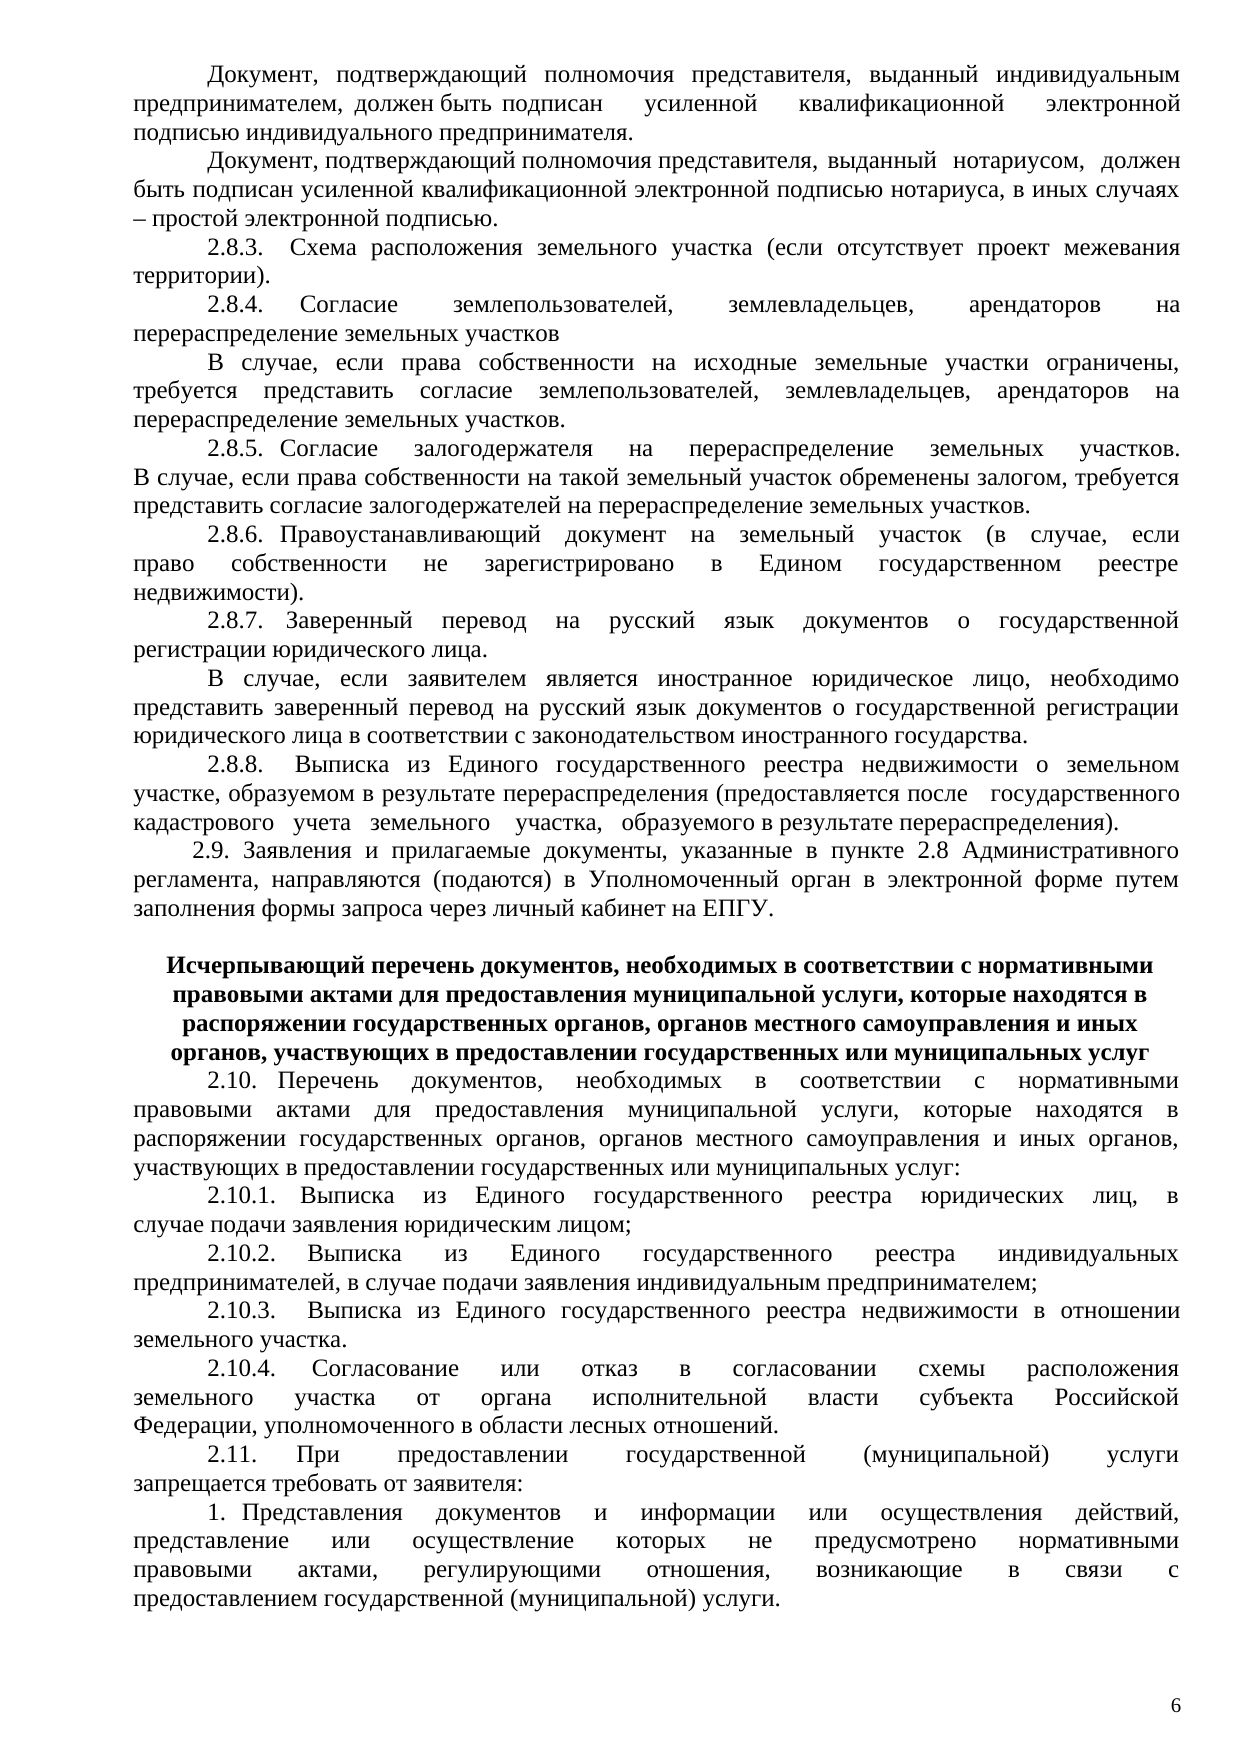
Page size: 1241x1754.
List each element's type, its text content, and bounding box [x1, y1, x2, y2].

text 2.10.1. Выписка из Единого государственного реестра юридических лиц, в случае подачи заявления юридическим лицом; [133, 1180, 1179, 1238]
text Документ, подтверждающий полномочия представителя, выданный индивидуальным предпринимателем, должен быть подписан усиленной квалификационной электронной подписью индивидуального предпринимателя. [133, 59, 1181, 145]
text 2.8.5. Согласие залогодержателя на перераспределение земельных участков. В случае, если права собственности на такой земельный участок обременены залогом, требуется представить согласие залогодержателей на перераспределение земельных участков. [133, 433, 1181, 519]
text 2.11. При предоставлении государственной (муниципальной) услуги запрещается требовать от заявителя: [133, 1439, 1179, 1497]
text В случае, если заявителем является иностранное юридическое лицо, необходимо представить заверенный перевод на русский язык документов о государственной регистрации юридического лица в соответствии с законодательством иностранного государства. [133, 663, 1180, 749]
text 1. Представления документов и информации или осуществления действий, представление или осуществление которых не предусмотрено нормативными правовыми актами, регулирующими отношения, возникающие в связи с предоставлением государственной (муниципальной) услуги. [133, 1497, 1180, 1612]
text Исчерпывающий перечень документов, необходимых в соответствии с нормативными правовыми актами для предоставления муниципальной услуги, которые находятся в распоряжении государственных органов, органов местного самоуправления и иных органов, участвующих в предоставлении государственных или муниципальных услуг [139, 950, 1181, 1065]
text 2.10.4. Согласование или отказ в согласовании схемы расположения земельного участка от органа исполнительной власти субъекта Российской Федерации, уполномоченного в области лесных отношений. [133, 1353, 1180, 1439]
text 2.8.6. Правоустанавливающий документ на земельный участок (в случае, если право собственности не зарегистрировано в Едином государственном реестре недвижимости). [133, 519, 1181, 605]
text 2.8.4. Согласие землепользователей, землевладельцев, арендаторов на перераспределение земельных участков [133, 289, 1181, 347]
text 2.8.7. Заверенный перевод на русский язык документов о государственной регистрации юридического лица. [133, 605, 1180, 663]
list Выписка из Единого государственного реестра индивидуальных предпринимателей, в случае подачи заявления индивидуальным предпринимателем; [133, 1238, 1179, 1295]
text 2.10. Перечень документов, необходимых в соответствии с нормативными правовыми актами для предоставления муниципальной услуги, которые находятся в распоряжении государственных органов, органов местного самоуправления и иных органов, участвующих в предоставлении государственных или муниципальных услуг: [133, 1065, 1180, 1180]
list Выписка из Единого государственного реестра недвижимости в отношении земельного участка. [133, 1295, 1181, 1353]
text В случае, если права собственности на исходные земельные участки ограничены, требуется представить согласие землепользователей, землевладельцев, арендаторов на перераспределение земельных участков. [133, 347, 1180, 433]
text 2.8.8. Выписка из Единого государственного реестра недвижимости о земельном участке, образуемом в результате перераспределения (предоставляется после государственного кадастрового учета земельного участка, образуемого в результате перераспределения). [133, 749, 1181, 835]
text 2.8.3. Схема расположения земельного участка (если отсутствует проект межевания территории). [133, 232, 1181, 289]
text 2.9. Заявления и прилагаемые документы, указанные в пункте 2.8 Административного регламента, направляются (подаются) в Уполномоченный орган в электронной форме путем заполнения формы запроса через личный кабинет на ЕПГУ. [133, 835, 1180, 922]
text Документ, подтверждающий полномочия представителя, выданный нотариусом, должен быть подписан усиленной квалификационной электронной подписью нотариуса, в иных случаях – простой электронной подписью. [133, 145, 1181, 232]
